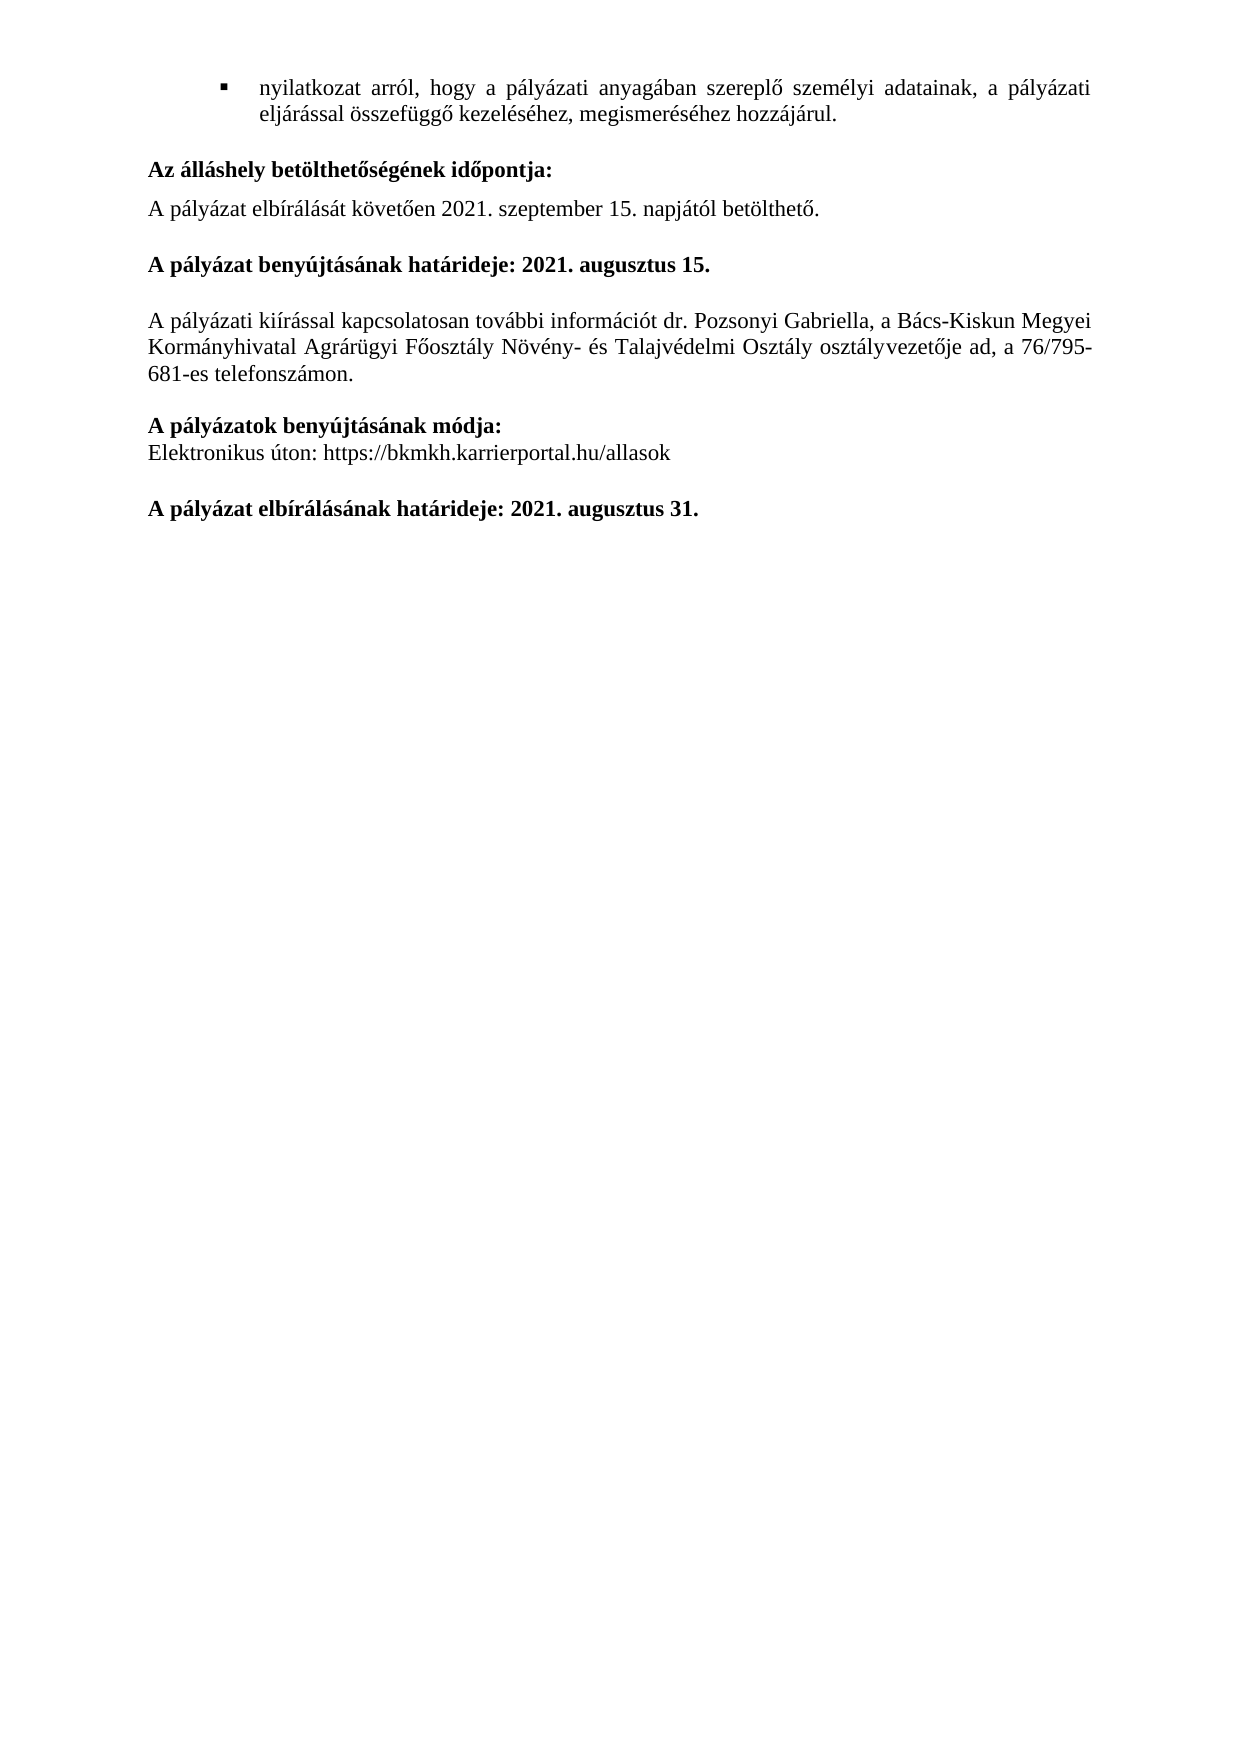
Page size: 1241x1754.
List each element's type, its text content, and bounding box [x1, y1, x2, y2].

text A pályázat elbírálásának határideje: 2021. augusztus 31. [148, 494, 1093, 521]
text A pályázat benyújtásának határideje: 2021. augusztus 15. [148, 251, 1093, 277]
text A pályázatok benyújtásának módja: [148, 412, 1093, 439]
text A pályázati kiírással kapcsolatosan további információt dr. Pozsonyi Gabriella, a Bács-Kiskun Megyei Kormányhivatal Agrárügyi Főosztály Növény- és Talajvédelmi Osztály osztályvezetője ad, a 76/795-681-es telefonszámon. [148, 307, 1093, 386]
text Az álláshely betölthetőségének időpontja: [148, 156, 1093, 182]
text Elektronikus úton: https://bkmkh.karrierportal.hu/allasok [148, 439, 1093, 465]
list nyilatkozat arról, hogy a pályázati anyagában szereplő személyi adatainak, a pályázati eljárással összefüggő kezeléséhez, megismeréséhez hozzájárul. [218, 74, 1093, 127]
text A pályázat elbírálását követően 2021. szeptember 15. napjától betölthető. [148, 195, 1093, 221]
